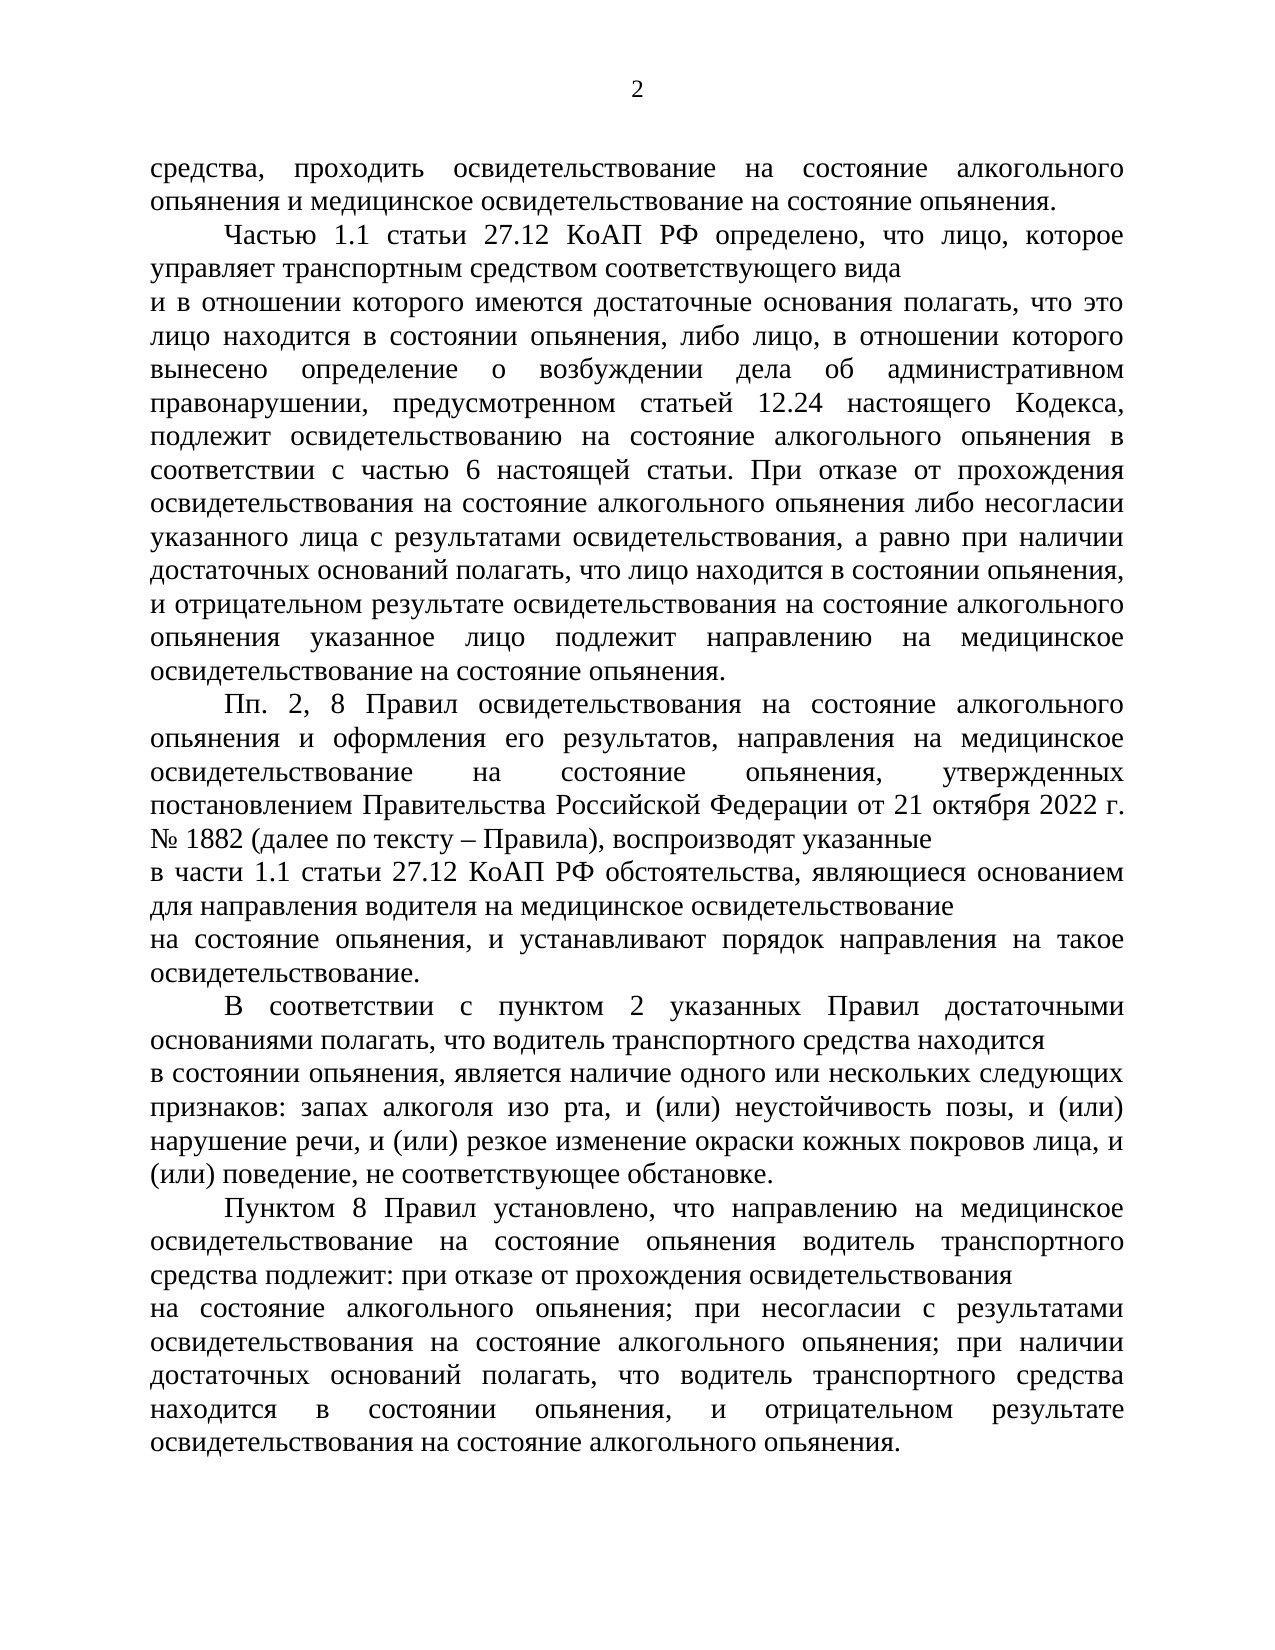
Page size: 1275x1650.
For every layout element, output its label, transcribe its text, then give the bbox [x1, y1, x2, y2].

text Пунктом 8 Правил установлено, что направлению на медицинское освидетельствование на состояние опьянения водитель транспортного средства подлежит: при отказе от прохождения освидетельствования на состояние алкогольного опьянения; при несогласии с результатами освидетельствования на состояние алкогольного опьянения; при наличии достаточных оснований полагать, что водитель транспортного средства находится в состоянии опьянения, и отрицательном результате освидетельствования на состояние алкогольного опьянения. [150, 1190, 1125, 1458]
text Пп. 2, 8 Правил освидетельствования на состояние алкогольного опьянения и оформления его результатов, направления на медицинское освидетельствование на состояние опьянения, утвержденных постановлением Правительства Российской Федерации от 21 октября 2022 г. № 1882 (далее по тексту – Правила), воспроизводят указанные в части 1.1 статьи 27.12 КоАП РФ обстоятельства, являющиеся основанием для направления водителя на медицинское освидетельствование на состояние опьянения, и устанавливают порядок направления на такое освидетельствование. [150, 687, 1125, 988]
text Частью 1.1 статьи 27.12 КоАП РФ определено, что лицо, которое управляет транспортным средством соответствующего вида и в отношении которого имеются достаточные основания полагать, что это лицо находится в состоянии опьянения, либо лицо, в отношении которого вынесено определение о возбуждении дела об административном правонарушении, предусмотренном статьей 12.24 настоящего Кодекса, подлежит освидетельствованию на состояние алкогольного опьянения в соответствии с частью 6 настоящей статьи. При отказе от прохождения освидетельствования на состояние алкогольного опьянения либо несогласии указанного лица с результатами освидетельствования, а равно при наличии достаточных оснований полагать, что лицо находится в состоянии опьянения, и отрицательном результате освидетельствования на состояние алкогольного опьянения указанное лицо подлежит направлению на медицинское освидетельствование на состояние опьянения. [150, 217, 1125, 687]
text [150, 150, 1125, 217]
text В соответствии с пунктом 2 указанных Правил достаточными основаниями полагать, что водитель транспортного средства находится в состоянии опьянения, является наличие одного или нескольких следующих признаков: запах алкоголя изо рта, и (или) неустойчивость позы, и (или) нарушение речи, и (или) резкое изменение окраски кожных покровов лица, и (или) поведение, не соответствующее обстановке. [150, 988, 1125, 1190]
